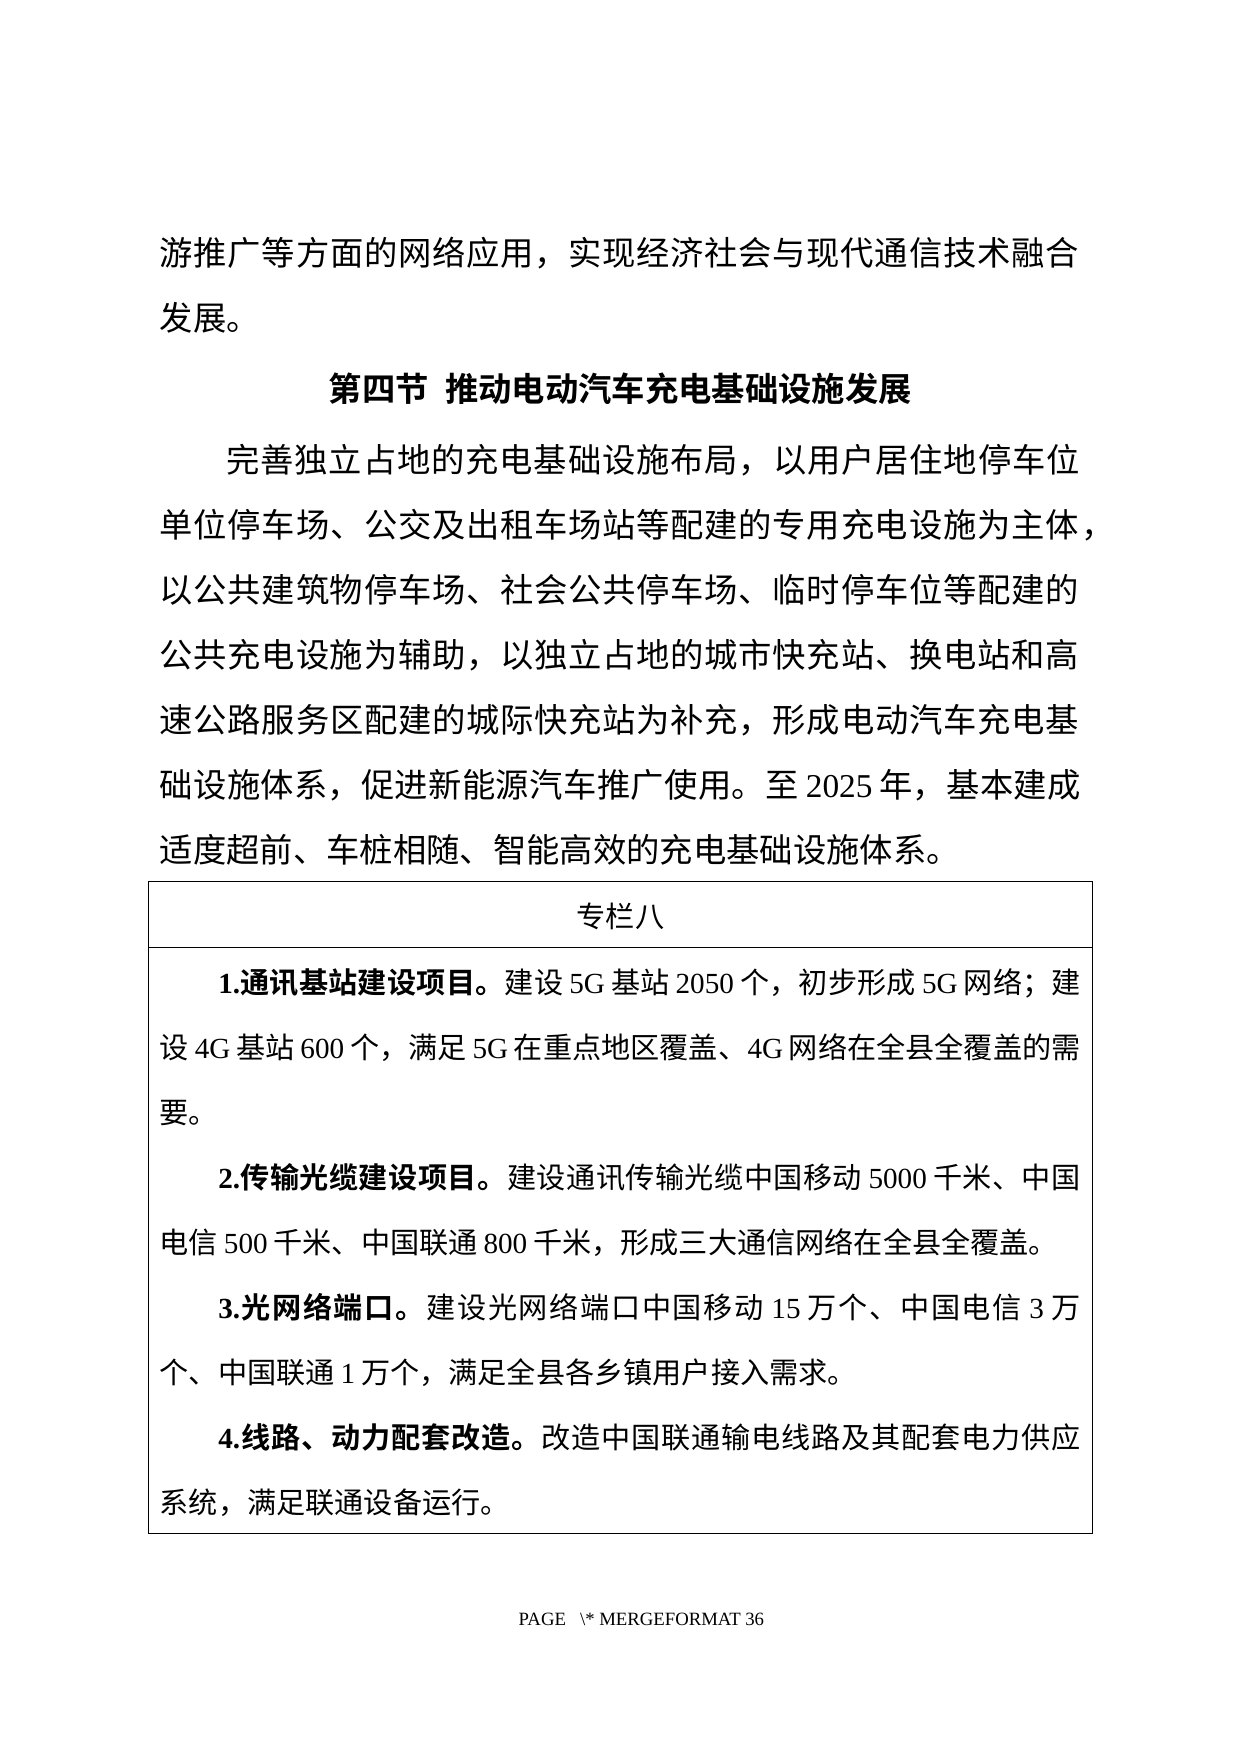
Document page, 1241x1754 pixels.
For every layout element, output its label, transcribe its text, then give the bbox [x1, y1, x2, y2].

subtitle 推动电动汽车充电基础设施发展 [159, 354, 1081, 419]
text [159, 218, 1081, 348]
text 完善独立占地的充电基础设施布局，以用户居住地停车位、单位停车场、公交及出租车场站等配建的专用充电设施为主体，以公共建筑物停车场、社会公共停车场、临时停车位等配建的公共充电设施为辅助，以独立占地的城市快充站、换电站和高速公路服务区配建的城际快充站为补充，形成电动汽车充电基础设施体系，促进新能源汽车推广使用。至2025年，基本建成适度超前、车桩相随、智能高效的充电基础设施体系。 [159, 426, 1081, 881]
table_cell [149, 948, 1092, 1533]
table_header 专栏八 [149, 882, 1092, 947]
